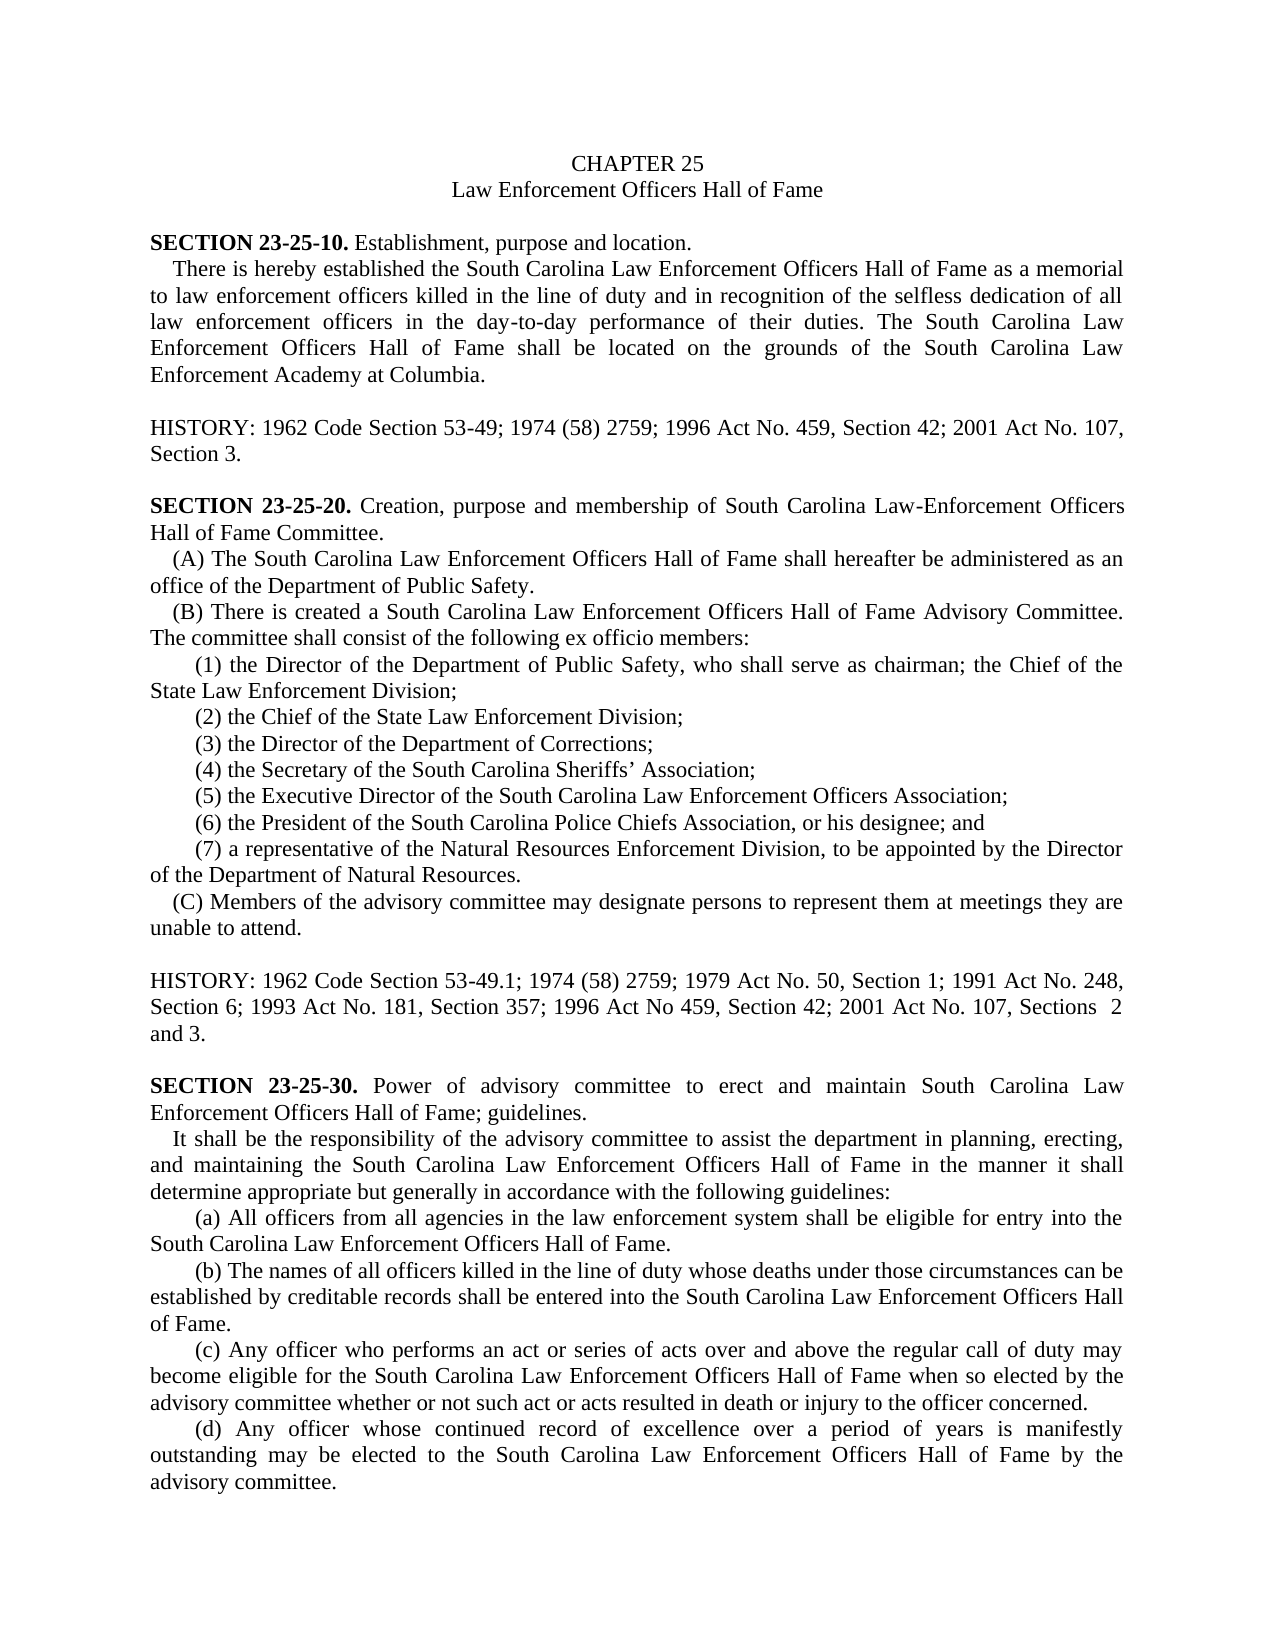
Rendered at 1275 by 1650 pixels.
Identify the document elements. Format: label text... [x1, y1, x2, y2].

text (b) The names of all officers killed in the line of duty whose deaths under those circumstances can be established by creditable records shall be entered into the South Carolina Law Enforcement Officers Hall of Fame. [150, 1257, 1125, 1336]
text (B) There is created a South Carolina Law Enforcement Officers Hall of Fame Advisory Committee. The committee shall consist of the following ex officio members: [150, 598, 1125, 651]
text (A) The South Carolina Law Enforcement Officers Hall of Fame shall hereafter be administered as an office of the Department of Public Safety. [150, 545, 1125, 598]
text (c) Any officer who performs an act or series of acts over and above the regular call of duty may become eligible for the South Carolina Law Enforcement Officers Hall of Fame when so elected by the advisory committee whether or not such act or acts resulted in death or injury to the officer concerned. [150, 1336, 1125, 1415]
text SECTION 23-25-20. Creation, purpose and membership of South Carolina Law-Enforcement Officers Hall of Fame Committee. [150, 493, 1125, 545]
text (5) the Executive Director of the South Carolina Law Enforcement Officers Association; [150, 782, 1125, 809]
text HISTORY: 1962 Code Section 53-49.1; 1974 (58) 2759; 1979 Act No. 50, Section 1; 1991 Act No. 248, Section 6; 1993 Act No. 181, Section 357; 1996 Act No 459, Section 42; 2001 Act No. 107, Sections 2 and 3. [150, 967, 1125, 1046]
text SECTION 23-25-30. Power of advisory committee to erect and maintain South Carolina Law Enforcement Officers Hall of Fame; guidelines. [150, 1072, 1125, 1125]
text SECTION 23-25-10. Establishment, purpose and location. [150, 229, 1125, 255]
text (3) the Director of the Department of Corrections; [150, 730, 1125, 756]
text There is hereby established the South Carolina Law Enforcement Officers Hall of Fame as a memorial to law enforcement officers killed in the line of duty and in recognition of the selfless dedication of all law enforcement officers in the day-to-day performance of their duties. The South Carolina Law Enforcement Officers Hall of Fame shall be located on the grounds of the South Carolina Law Enforcement Academy at Columbia. [150, 255, 1125, 387]
text CHAPTER 25 [150, 150, 1125, 176]
text It shall be the responsibility of the advisory committee to assist the department in planning, erecting, and maintaining the South Carolina Law Enforcement Officers Hall of Fame in the manner it shall determine appropriate but generally in accordance with the following guidelines: [150, 1125, 1125, 1204]
text HISTORY: 1962 Code Section 53-49; 1974 (58) 2759; 1996 Act No. 459, Section 42; 2001 Act No. 107, Section 3. [150, 413, 1125, 466]
text (a) All officers from all agencies in the law enforcement system shall be eligible for entry into the South Carolina Law Enforcement Officers Hall of Fame. [150, 1204, 1125, 1257]
text (7) a representative of the Natural Resources Enforcement Division, to be appointed by the Director of the Department of Natural Resources. [150, 835, 1125, 888]
text Law Enforcement Officers Hall of Fame [150, 176, 1125, 203]
text (4) the Secretary of the South Carolina Sheriffs’ Association; [150, 756, 1125, 782]
text (6) the President of the South Carolina Police Chiefs Association, or his designee; and [150, 809, 1125, 835]
text (C) Members of the advisory committee may designate persons to represent them at meetings they are unable to attend. [150, 888, 1125, 941]
text (2) the Chief of the State Law Enforcement Division; [150, 703, 1125, 730]
text (d) Any officer whose continued record of excellence over a period of years is manifestly outstanding may be elected to the South Carolina Law Enforcement Officers Hall of Fame by the advisory committee. [150, 1415, 1125, 1494]
text (1) the Director of the Department of Public Safety, who shall serve as chairman; the Chief of the State Law Enforcement Division; [150, 651, 1125, 703]
